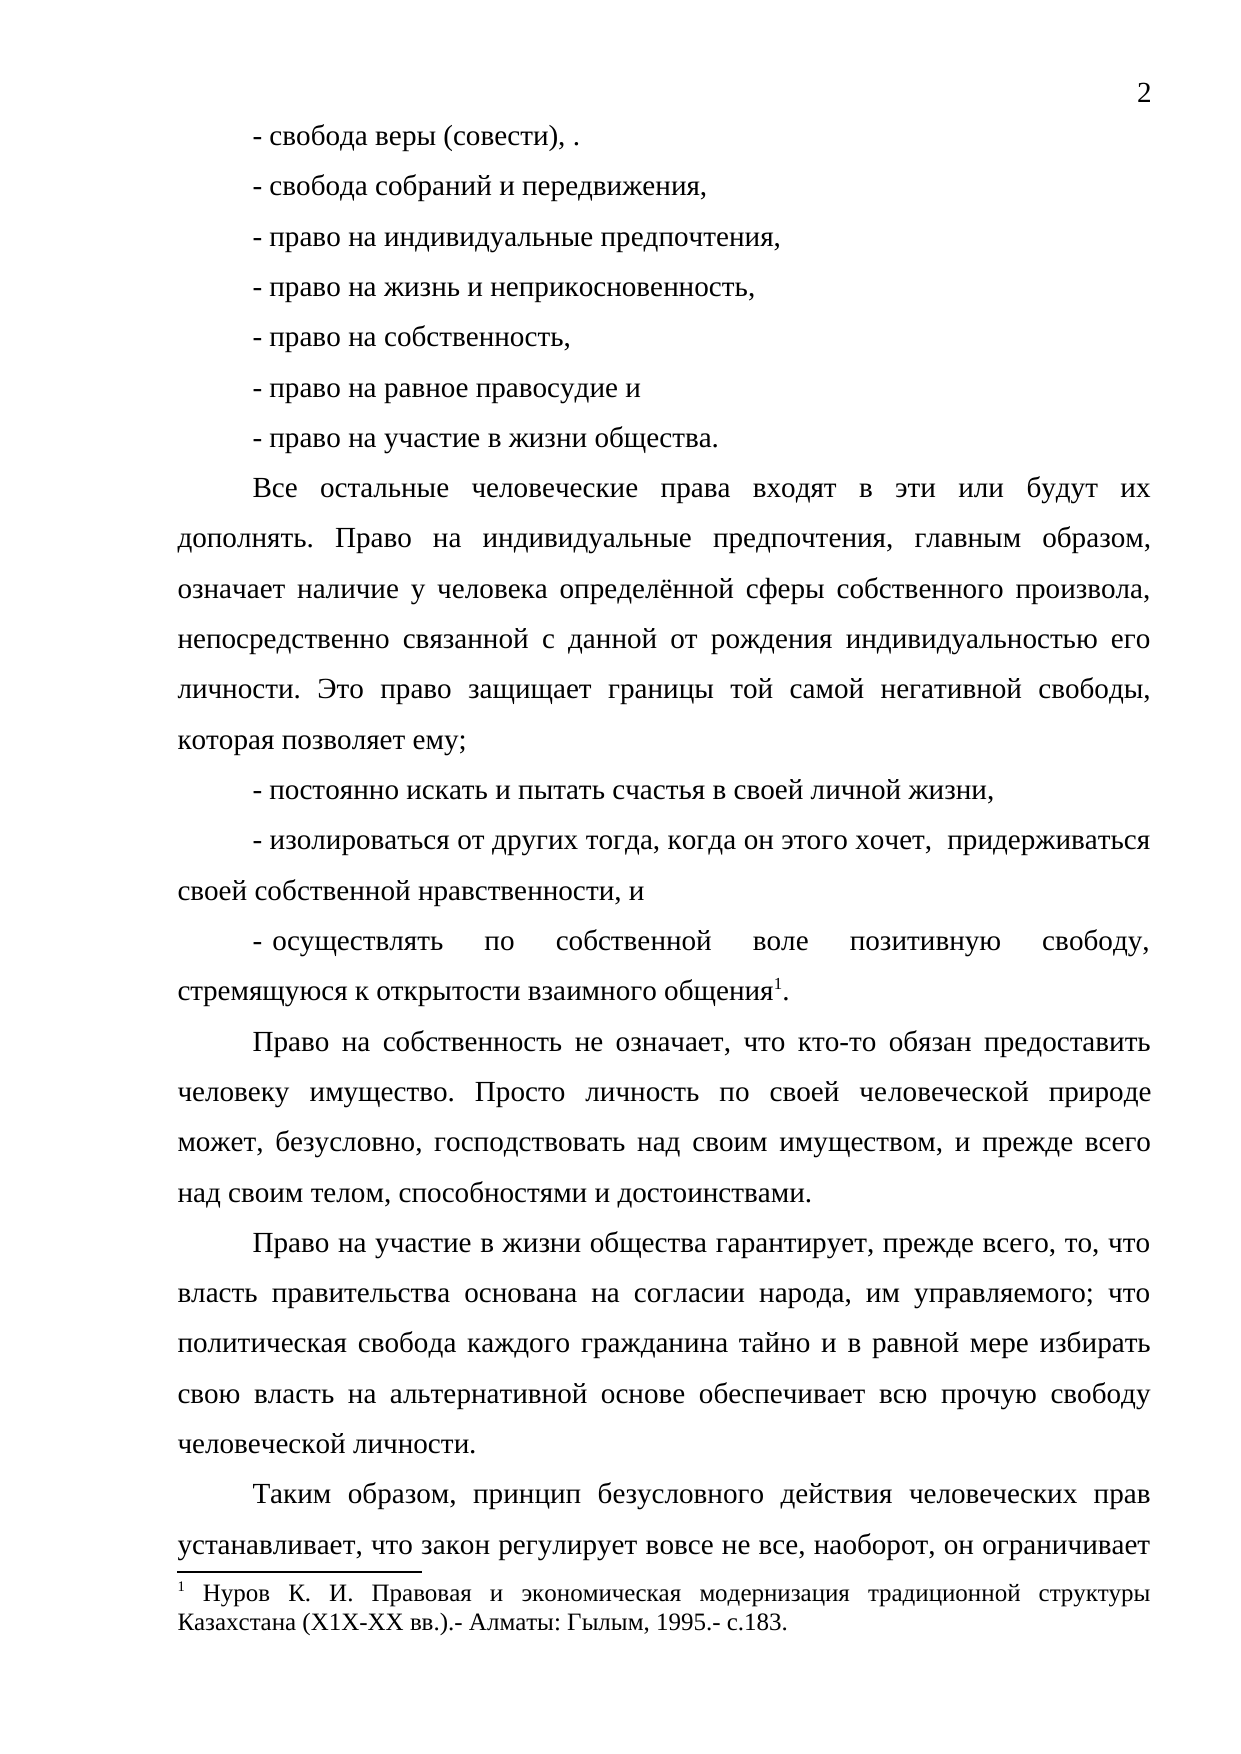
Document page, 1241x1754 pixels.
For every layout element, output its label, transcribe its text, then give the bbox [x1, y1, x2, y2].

text Право на участие в жизни общества гарантирует, прежде всего, то, что власть правительства основана на согласии народа, им управляемого; что политическая свобода каждого гражданина тайно и в равной мере избирать свою власть на альтернативной основе обеспечивает всю прочую свободу человеческой личности. [177, 1225, 1152, 1460]
text - осуществлять по собственной воле позитивную свободу, стремящуюся к открытости взаимного общения. [177, 923, 1152, 1007]
text - право на индивидуальные предпочтения, [177, 219, 1152, 252]
text - право на равное правосудие и [177, 370, 1152, 403]
text - изолироваться от других тогда, когда он этого хочет, придерживаться своей собственной нравственности, и [177, 822, 1152, 906]
text - право на жизнь и неприкосновенность, [177, 269, 1152, 303]
text - право на участие в жизни общества. [177, 420, 1152, 453]
text - свобода веры (совести), . [177, 118, 1152, 152]
text - свобода собраний и передвижения, [177, 168, 1152, 202]
text - постоянно искать и пытать счастья в своей личной жизни, [177, 772, 1152, 806]
text - право на собственность, [177, 319, 1152, 353]
text Право на собственность не означает, что кто-то обязан предоставить человеку имущество. Просто личность по своей человеческой природе может, безусловно, господствовать над своим имуществом, и прежде всего над своим телом, способностями и достоинствами. [177, 1024, 1152, 1208]
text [177, 1477, 1152, 1560]
text Все остальные человеческие права входят в эти или будут их дополнять. Право на индивидуальные предпочтения, главным образом, означает наличие у человека определённой сферы собственного произвола, непосредственно связанной с данной от рождения индивидуальностью его личности. Это право защищает границы той самой негативной свободы, которая позволяет ему; [177, 470, 1152, 755]
